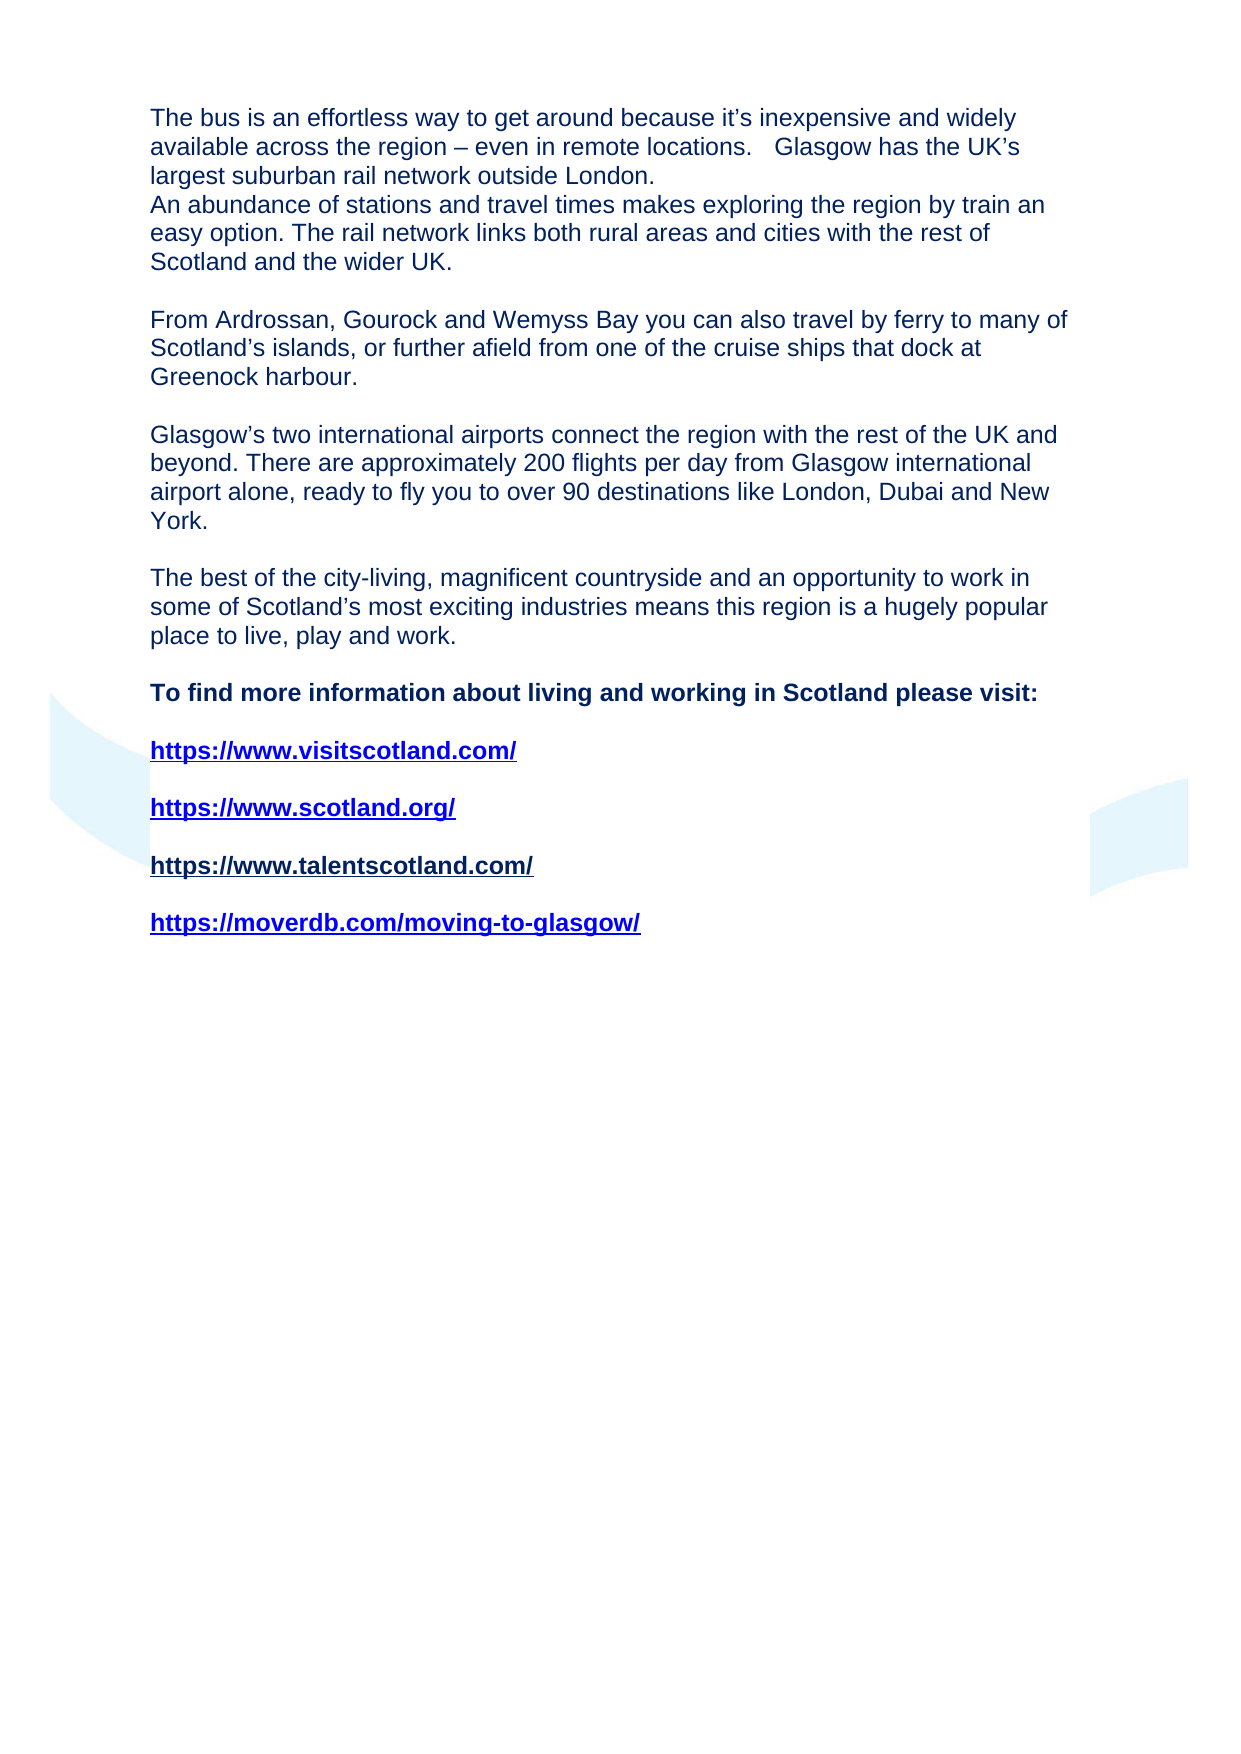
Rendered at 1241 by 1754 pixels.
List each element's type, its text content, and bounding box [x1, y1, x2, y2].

text https://moverdb.com/moving-to-glasgow/ [150, 908, 1090, 937]
text The best of the city-living, magnificent countryside and an opportunity to work in some of Scotland’s most exciting industries means this region is a hugely popular place to live, play and work. [150, 563, 1090, 650]
text An abundance of stations and travel times makes exploring the region by train an easy option. The rail network links both rural areas and cities with the rest of Scotland and the wider UK. [150, 190, 1090, 276]
text To find more information about living and working in Scotland please visit: [150, 678, 1090, 707]
text https://www.visitscotland.com/ [150, 736, 1090, 765]
text From Ardrossan, Gourock and Wemyss Bay you can also travel by ferry to many of Scotland’s islands, or further afield from one of the cruise ships that dock at Greenock harbour. [150, 305, 1090, 391]
text https://www.scotland.org/ [150, 793, 1090, 822]
text https://www.talentscotland.com/ [150, 851, 1090, 880]
picture [49, 682, 1188, 999]
text Glasgow’s two international airports connect the region with the rest of the UK and beyond. There are approximately 200 flights per day from Glasgow international airport alone, ready to fly you to over 90 destinations like London, Dubai and New York. [150, 420, 1090, 535]
text The bus is an effortless way to get around because it’s inexpensive and widely available across the region – even in remote locations. Glasgow has the UK’s largest suburban rail network outside London. [150, 103, 1090, 190]
